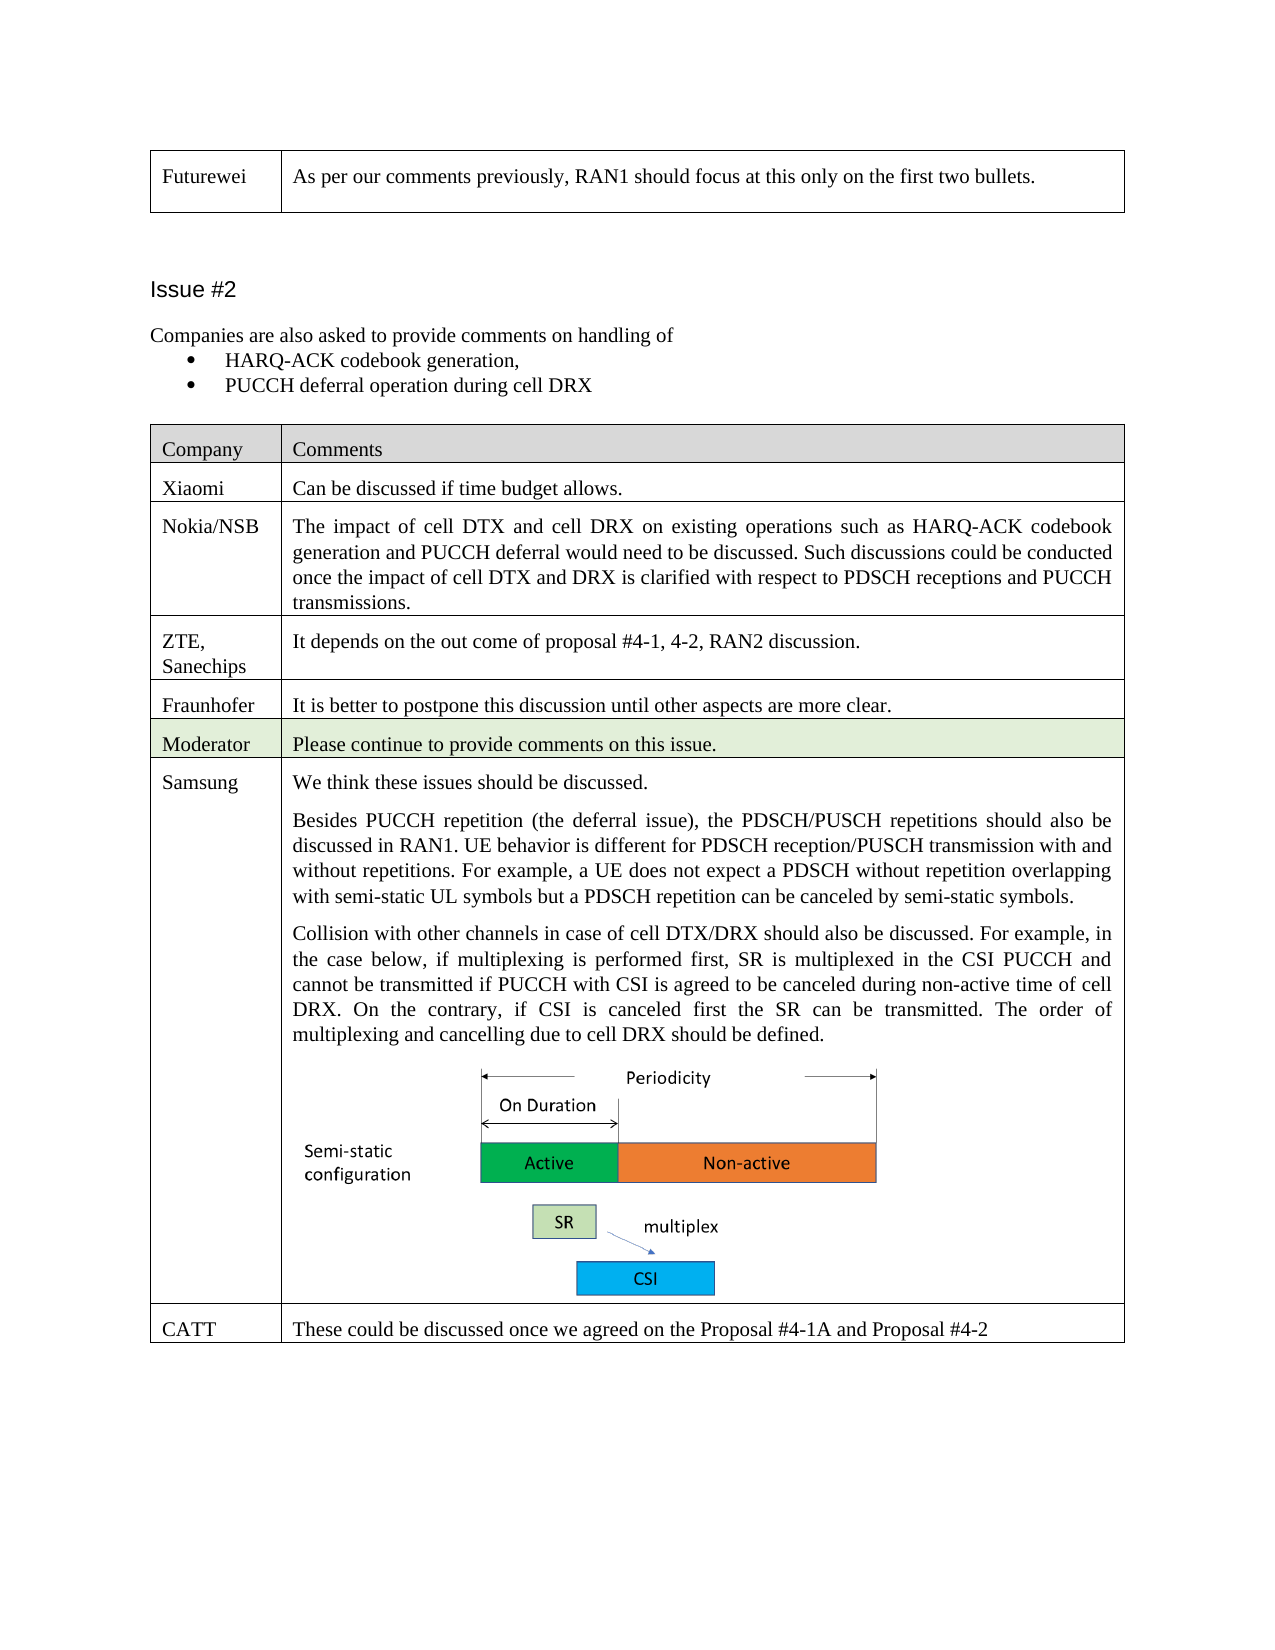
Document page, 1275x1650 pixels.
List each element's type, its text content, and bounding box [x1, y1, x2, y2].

table_cell Please continue to provide comments on this issue. [282, 719, 1124, 757]
table_cell The impact of cell DTX and cell DRX on existing operations such as HARQ-ACK codebook generation and PUCCH deferral would need to be discussed. Such discussions could be conducted once the impact of cell DTX and DRX is clarified with respect to PDSCH receptions and PUCCH transmissions. [282, 502, 1124, 615]
table_cell Xiaomi [151, 463, 281, 501]
table_cell It depends on the out come of proposal #4-1, 4-2, RAN2 discussion. [282, 616, 1124, 679]
table_cell These could be discussed once we agreed on the Proposal #4-1A and Proposal #4-2 [282, 1304, 1124, 1342]
text Companies are also asked to provide comments on handling of [150, 323, 1125, 347]
table_cell It is better to postpone this discussion until other aspects are more clear. [282, 680, 1124, 718]
table_cell Can be discussed if time budget allows. [282, 463, 1124, 501]
table_cell ZTE, Sanechips [151, 616, 281, 679]
table_cell Futurewei [151, 151, 281, 212]
table_cell We think these issues should be discussed. Besides PUCCH repetition (the deferral issue), the PDSCH/PUSCH repetitions should also be discussed in RAN1. UE behavior is different for PDSCH reception/PUSCH transmission with and without repetitions. For example, a UE does not expect a PDSCH without repetition overlapping with semi-static UL symbols but a PDSCH repetition can be canceled by semi-static symbols. Collision with other channels in case of cell DTX/DRX should also be discussed. For example, in the case below, if multiplexing is performed first, SR is multiplexed in the CSI PUCCH and cannot be transmitted if PUCCH with CSI is agreed to be canceled during non-active time of cell DRX. On the contrary, if CSI is canceled first the SR can be transmitted. The order of multiplexing and cancelling due to cell DRX should be defined. [282, 758, 1124, 1303]
table_cell Samsung [151, 758, 281, 1303]
table_header Comments [282, 425, 1124, 462]
picture [292, 1060, 883, 1302]
table_cell As per our comments previously, RAN1 should focus at this only on the first two bullets. [282, 151, 1124, 212]
table_cell CATT [151, 1304, 281, 1342]
table_cell Fraunhofer [151, 680, 281, 718]
list HARQ-ACK codebook generation, [187, 348, 1125, 372]
table_cell Nokia/NSB [151, 502, 281, 615]
table_cell Moderator [151, 719, 281, 757]
list PUCCH deferral operation during cell DRX [187, 373, 1125, 397]
table_header Company [151, 425, 281, 462]
subtitle Issue #2 [150, 276, 1125, 303]
